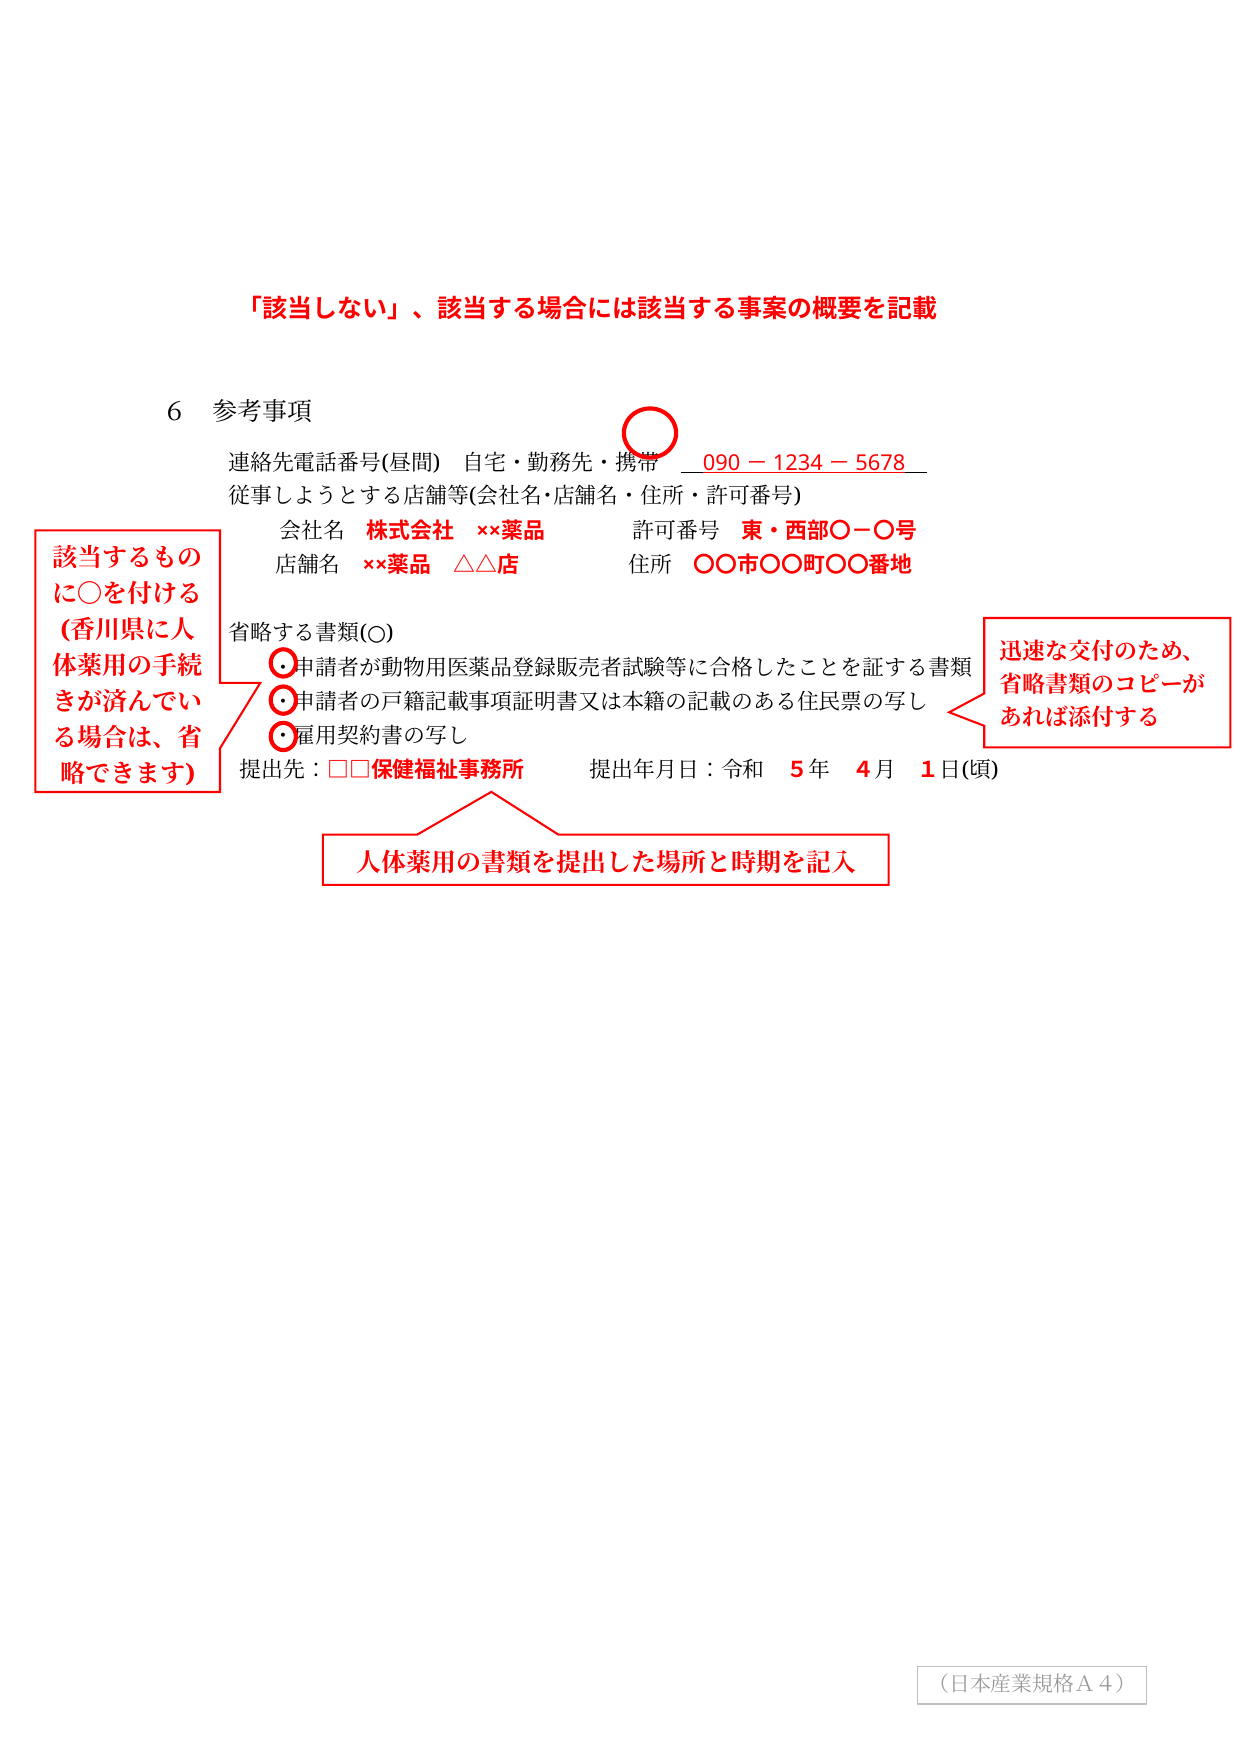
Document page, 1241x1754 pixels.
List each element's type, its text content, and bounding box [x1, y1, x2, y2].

text 従事しようとする店舗等(会社名･店舗名・住所・許可番号) [162, 477, 1062, 512]
text ・申請者の戸籍記載事項証明書又は本籍の記載のある住民票の写し [954, 682, 1062, 717]
text 「該当しない」、該当する場合には該当する事案の概要を記載 [162, 272, 1062, 341]
text ・申請者が動物用医薬品登録販売者試験等に合格したことを証する書類 [222, 648, 983, 682]
text 会社名 株式会社 ××薬品 許可番号 東・西部〇－〇号 [162, 512, 1062, 546]
text 省略する書類(○) [162, 614, 218, 648]
text ・雇用契約書の写し [222, 717, 1139, 751]
text 提出先：□□保健福祉事務所 提出年月日：令和 ５年 ４月 １日(頃) [222, 751, 1139, 785]
text 連絡先電話番号(昼間) 自宅・勤務先・携帯 090 － 1234 － 5678 [162, 443, 1062, 477]
text 店舗名 ××薬品 △△店 住所 〇〇市〇〇町〇〇番地 [222, 546, 1062, 580]
text ・申請者の戸籍記載事項証明書又は本籍の記載のある住民票の写し [242, 682, 983, 717]
text ６ 参考事項 [162, 375, 1062, 443]
text 省略する書類(○) [222, 614, 1139, 648]
text ・雇用契約書の写し [162, 717, 237, 751]
